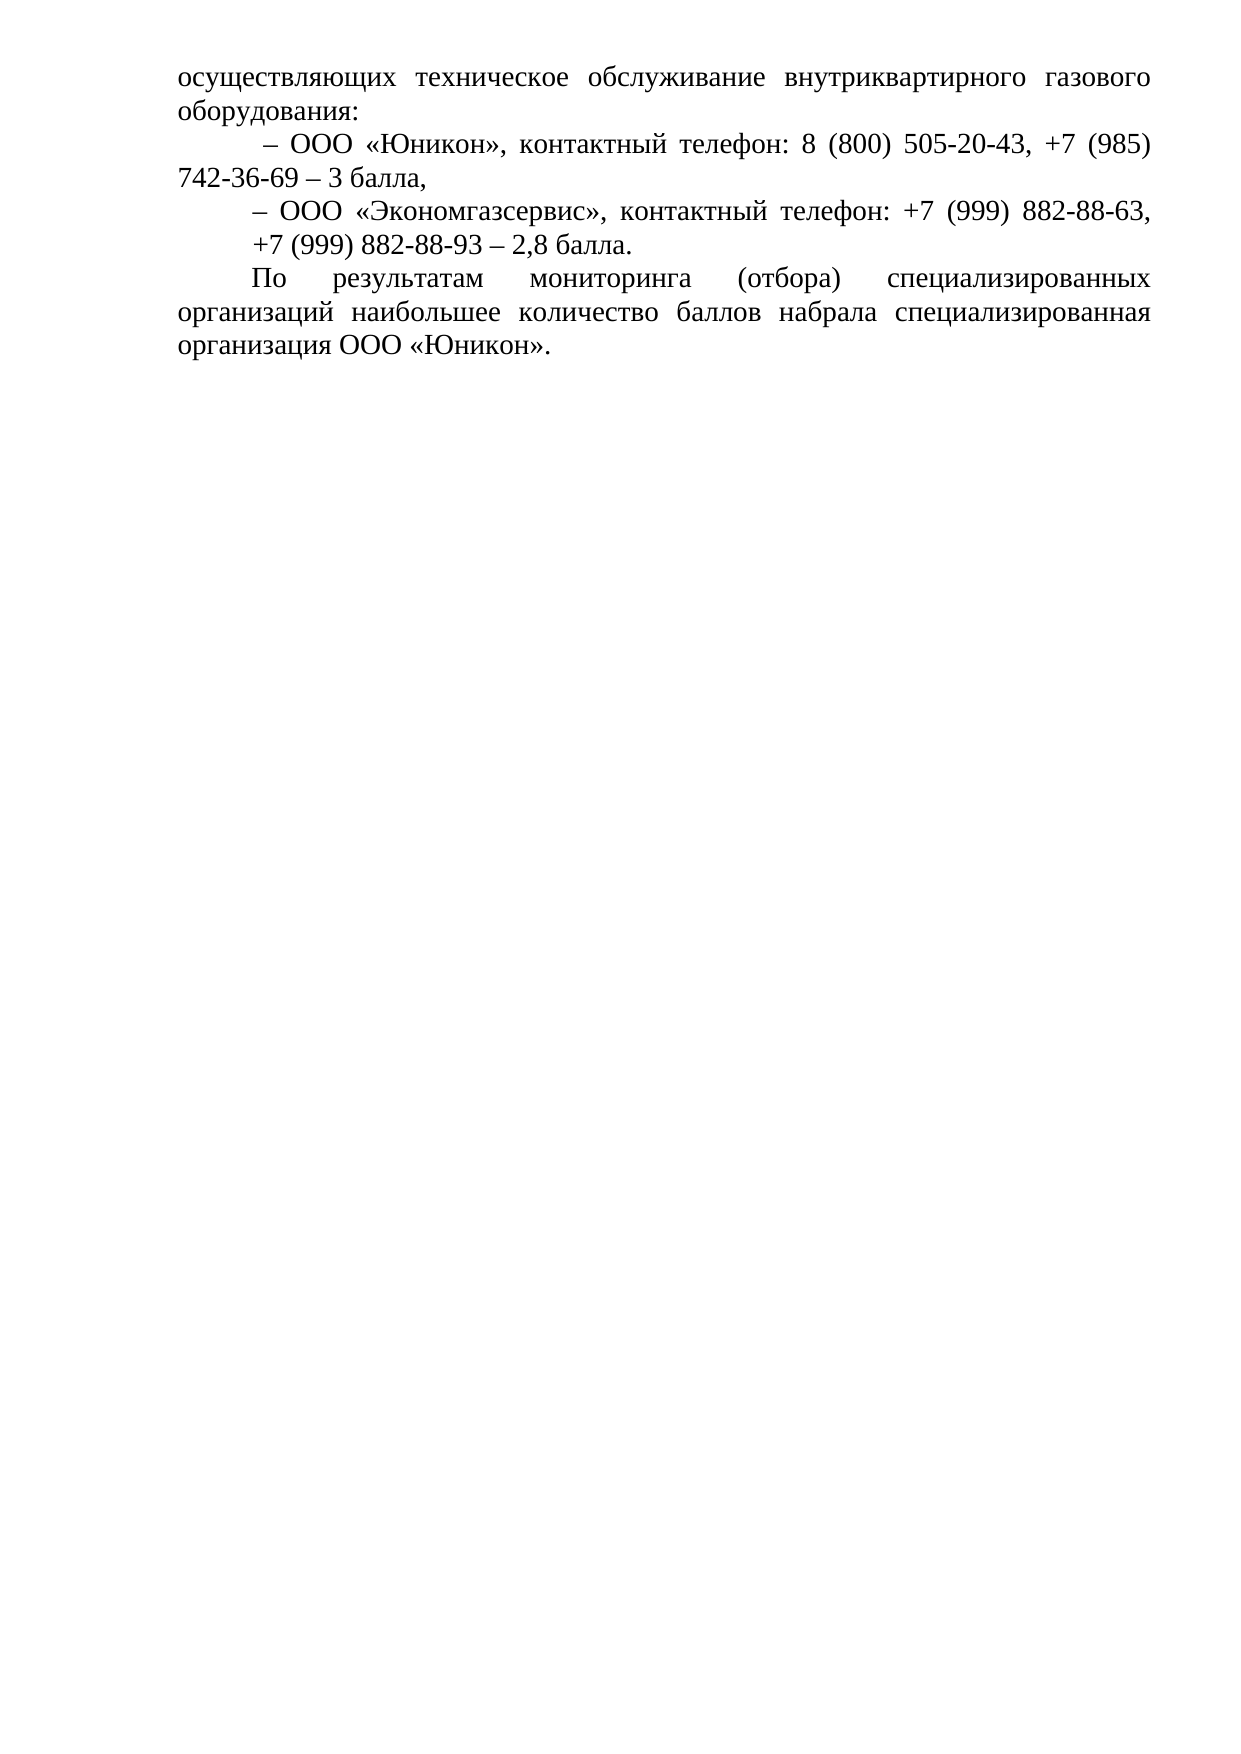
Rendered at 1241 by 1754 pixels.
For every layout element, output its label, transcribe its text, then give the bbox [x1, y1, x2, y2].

text По результатам мониторинга (отбора) специализированных организаций наибольшее количество баллов набрала специализированная организация ООО «Юникон». [177, 260, 1152, 361]
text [177, 59, 1152, 126]
text – ООО «Юникон», контактный телефон: 8 (800) 505-20-43, +7 (985) 742-36-69 – 3 балла, [177, 126, 1152, 193]
text – ООО «Экономгазсервис», контактный телефон: +7 (999) 882-88-63, +7 (999) 882-88-93 – 2,8 балла. [252, 193, 1152, 260]
